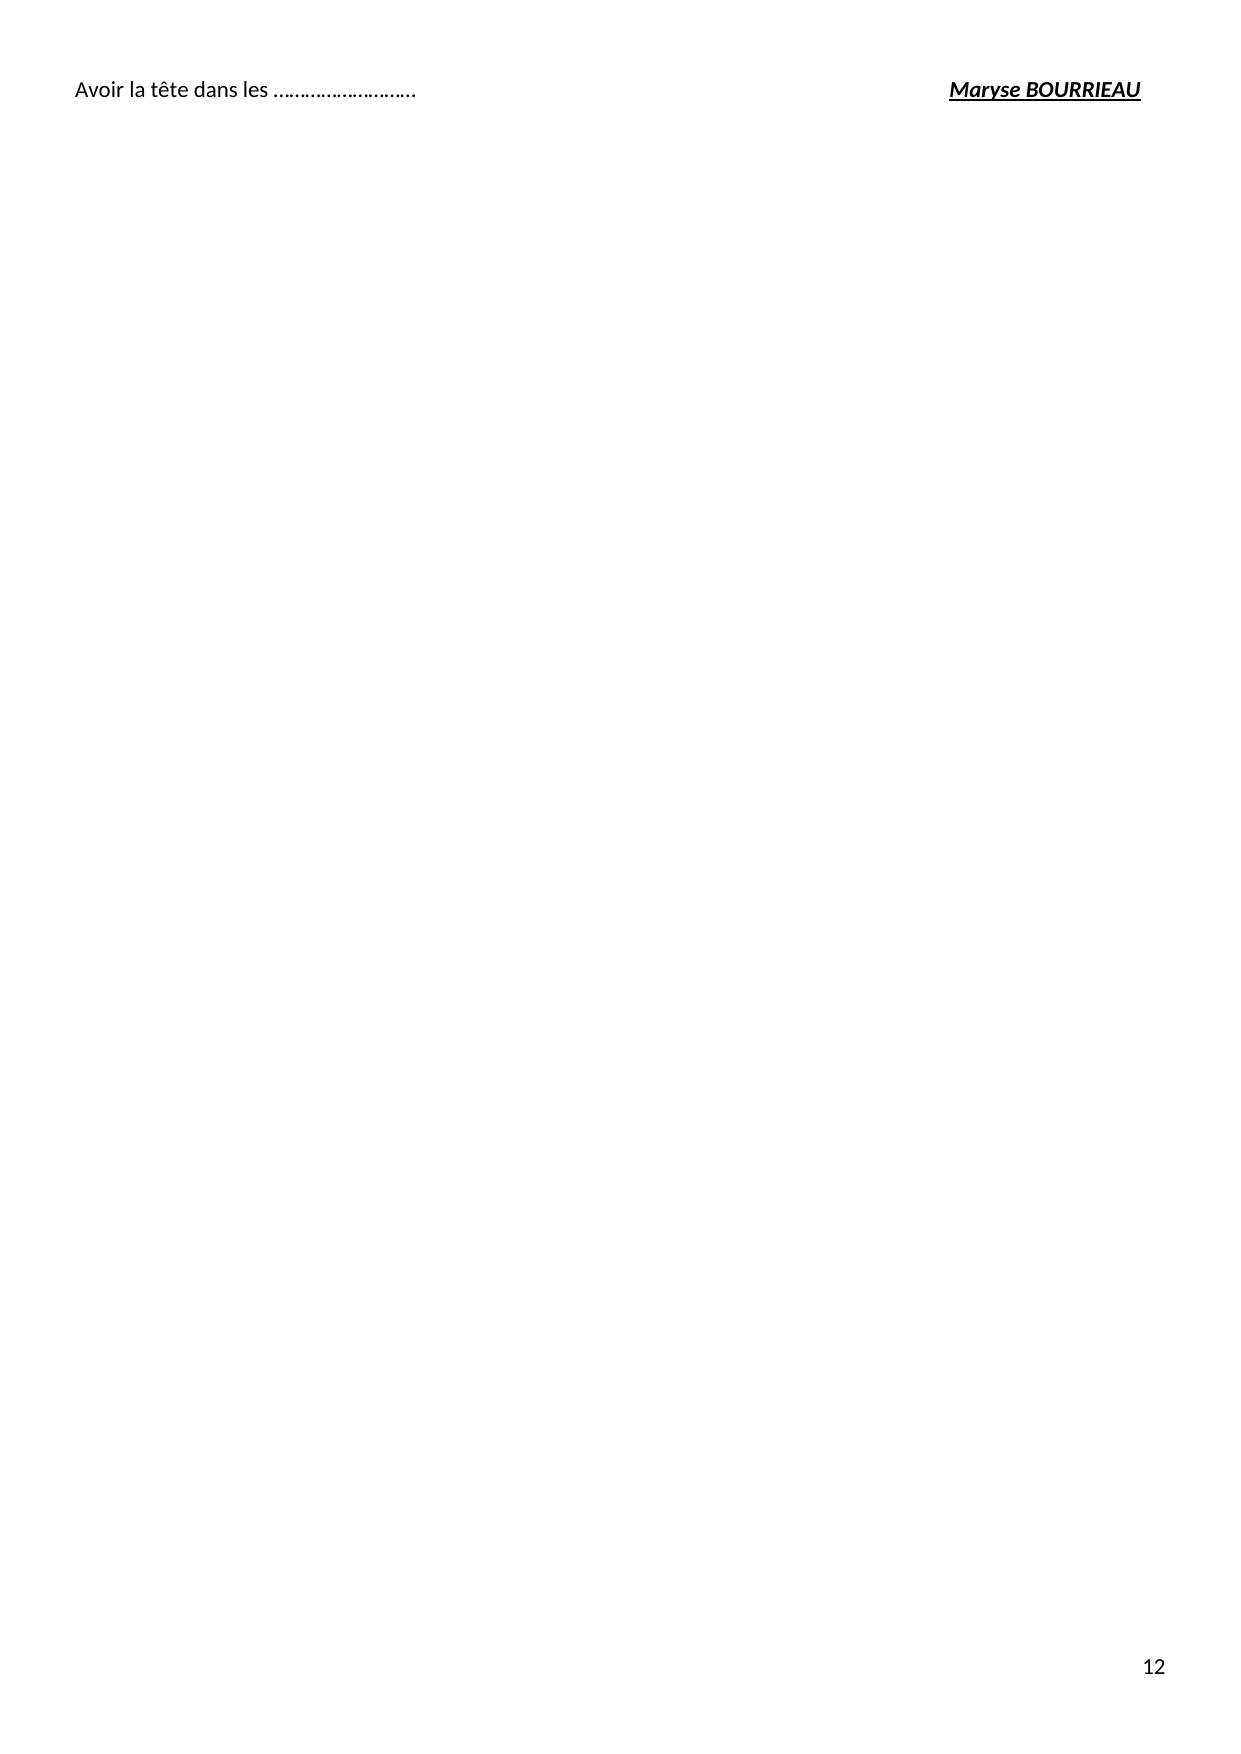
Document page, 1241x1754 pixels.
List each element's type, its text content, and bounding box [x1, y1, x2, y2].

text Avoir la tête dans les ……………………… Maryse BOURRIEAU [75, 75, 1165, 103]
